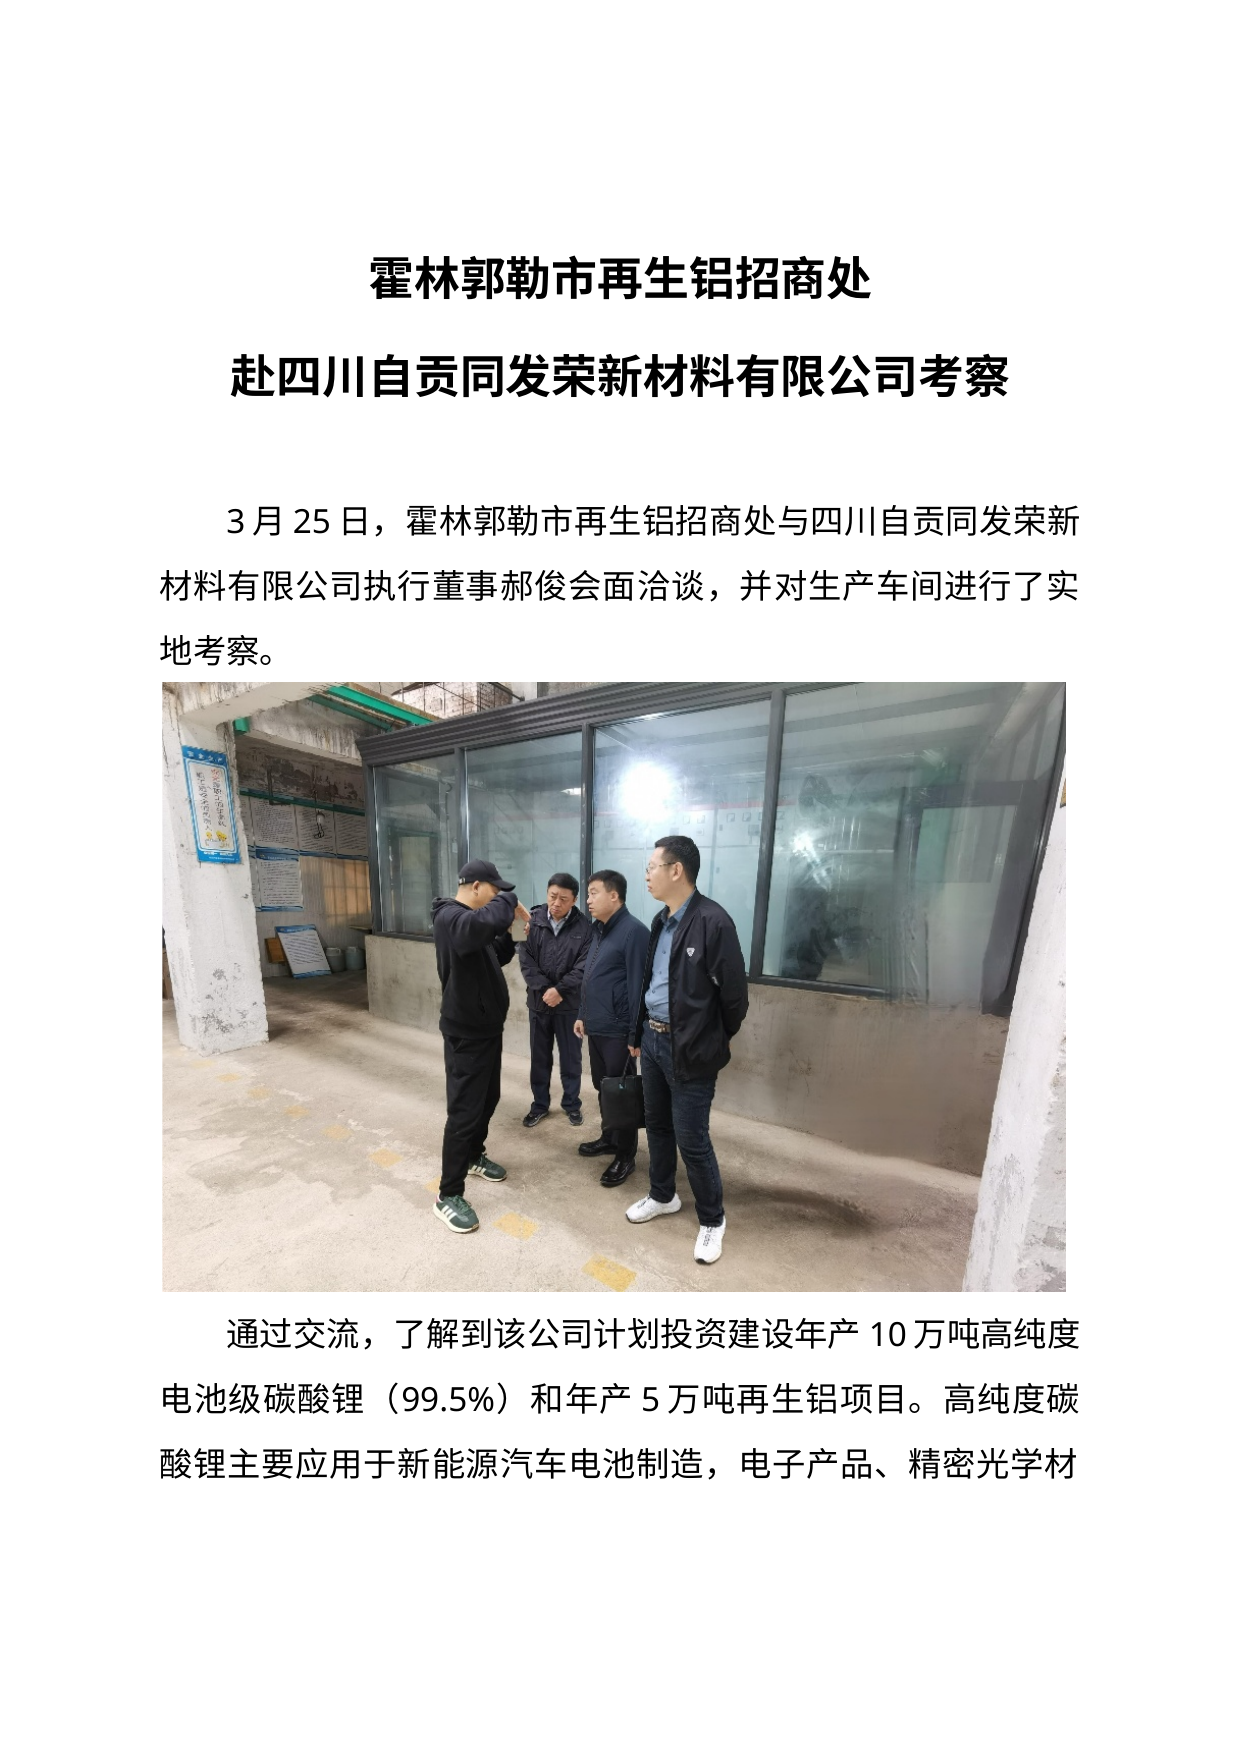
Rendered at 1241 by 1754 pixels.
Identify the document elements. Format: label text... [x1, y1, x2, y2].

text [159, 682, 1081, 1494]
text 3月25日，霍林郭勒市再生铝招商处与四川自贡同发荣新材料有限公司执行董事郝俊会面洽谈，并对生产车间进行了实地考察。 [159, 487, 1081, 682]
picture [162, 682, 1066, 1292]
text 赴四川自贡同发荣新材料有限公司考察 [159, 324, 1081, 422]
text 霍林郭勒市再生铝招商处 [159, 227, 1081, 324]
